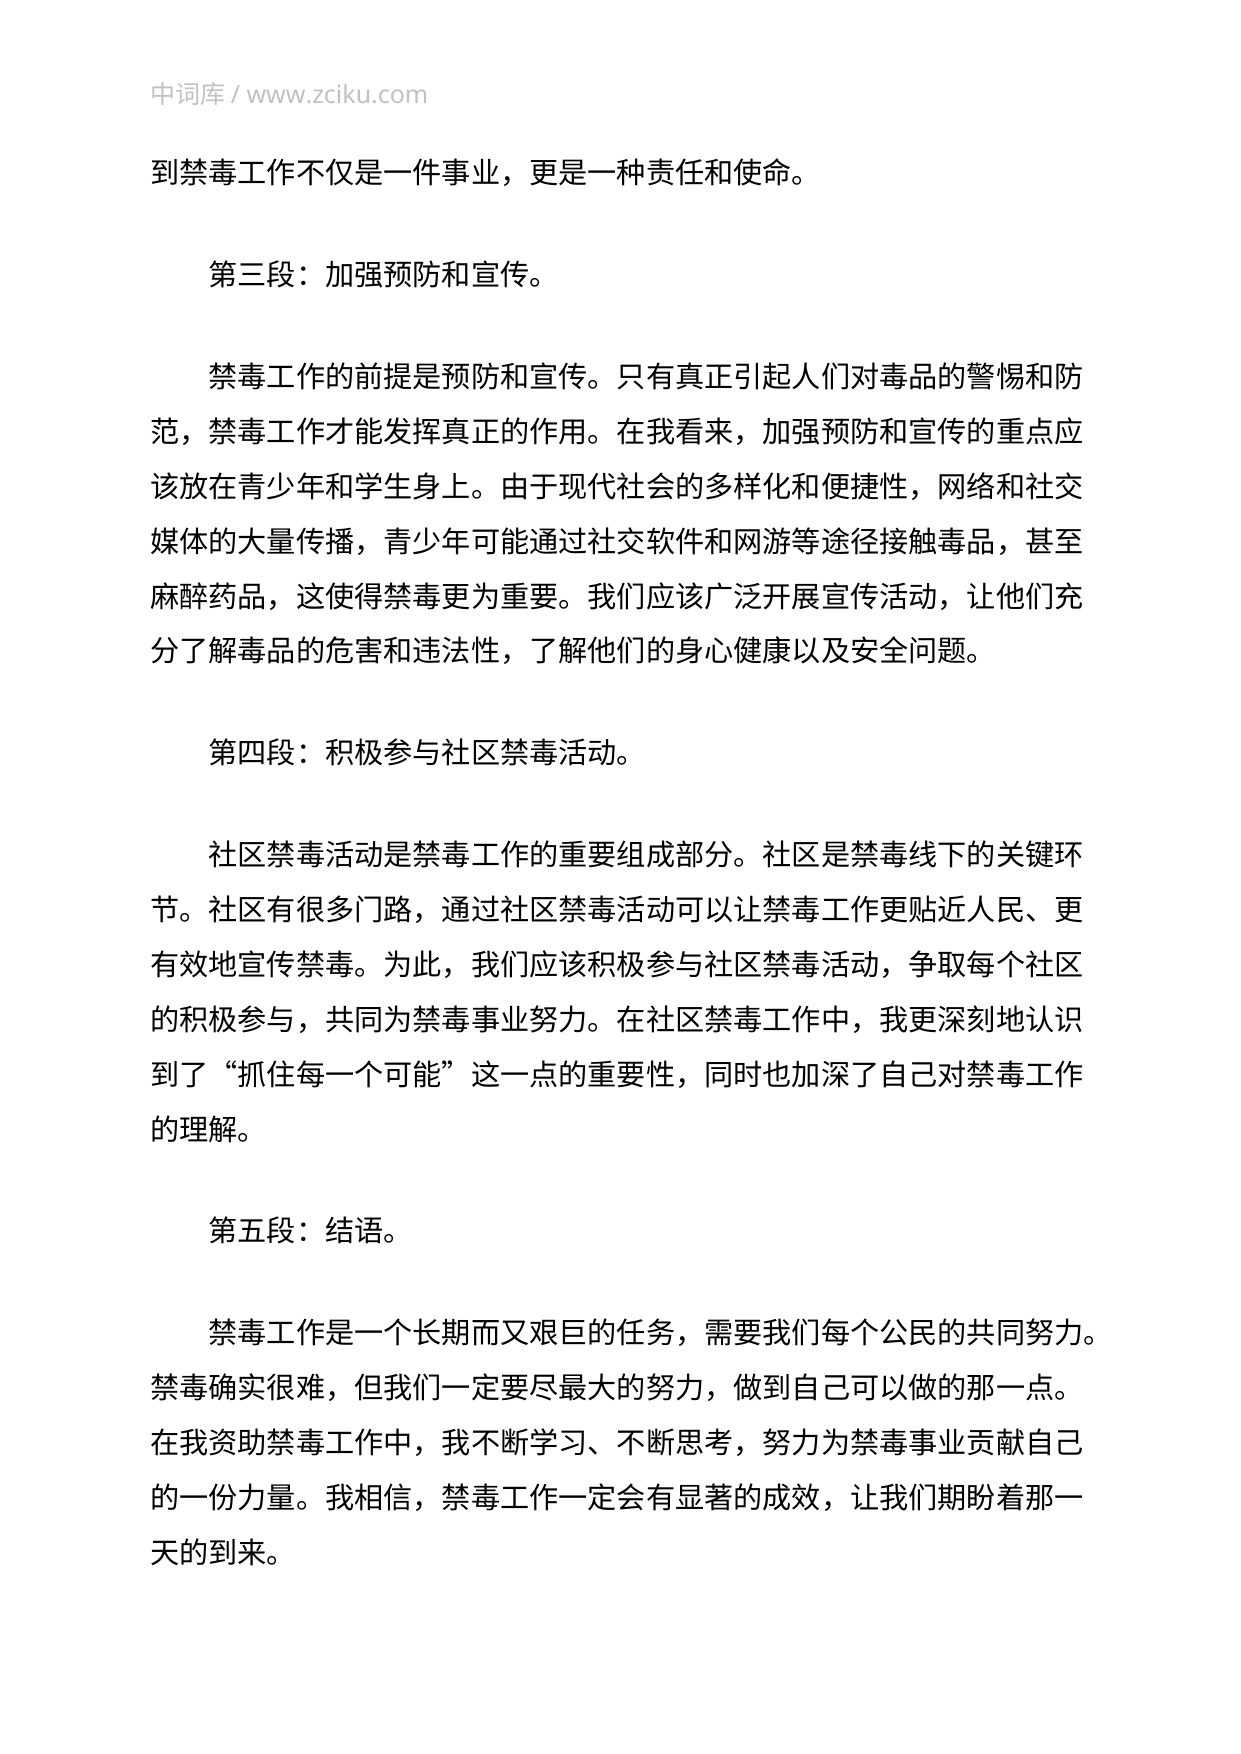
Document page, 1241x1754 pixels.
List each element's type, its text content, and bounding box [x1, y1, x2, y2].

text 社区禁毒活动是禁毒工作的重要组成部分。社区是禁毒线下的关键环节。社区有很多门路，通过社区禁毒活动可以让禁毒工作更贴近人民、更有效地宣传禁毒。为此，我们应该积极参与社区禁毒活动，争取每个社区的积极参与，共同为禁毒事业努力。在社区禁毒工作中，我更深刻地认识到了“抓住每一个可能”这一点的重要性，同时也加深了自己对禁毒工作的理解。 [150, 832, 1090, 1148]
text 禁毒工作的前提是预防和宣传。只有真正引起人们对毒品的警惕和防范，禁毒工作才能发挥真正的作用。在我看来，加强预防和宣传的重点应该放在青少年和学生身上。由于现代社会的多样化和便捷性，网络和社交媒体的大量传播，青少年可能通过社交软件和网游等途径接触毒品，甚至麻醉药品，这使得禁毒更为重要。我们应该广泛开展宣传活动，让他们充分了解毒品的危害和违法性，了解他们的身心健康以及安全问题。 [150, 353, 1090, 670]
text 第四段：积极参与社区禁毒活动。 [150, 730, 1090, 772]
text 禁毒工作是一个长期而又艰巨的任务，需要我们每个公民的共同努力。禁毒确实很难，但我们一定要尽最大的努力，做到自己可以做的那一点。在我资助禁毒工作中，我不断学习、不断思考，努力为禁毒事业贡献自己的一份力量。我相信，禁毒工作一定会有显著的成效，让我们期盼着那一天的到来。 [150, 1309, 1090, 1571]
text 第五段：结语。 [150, 1208, 1090, 1250]
text 第三段：加强预防和宣传。 [150, 252, 1090, 294]
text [150, 150, 1090, 192]
